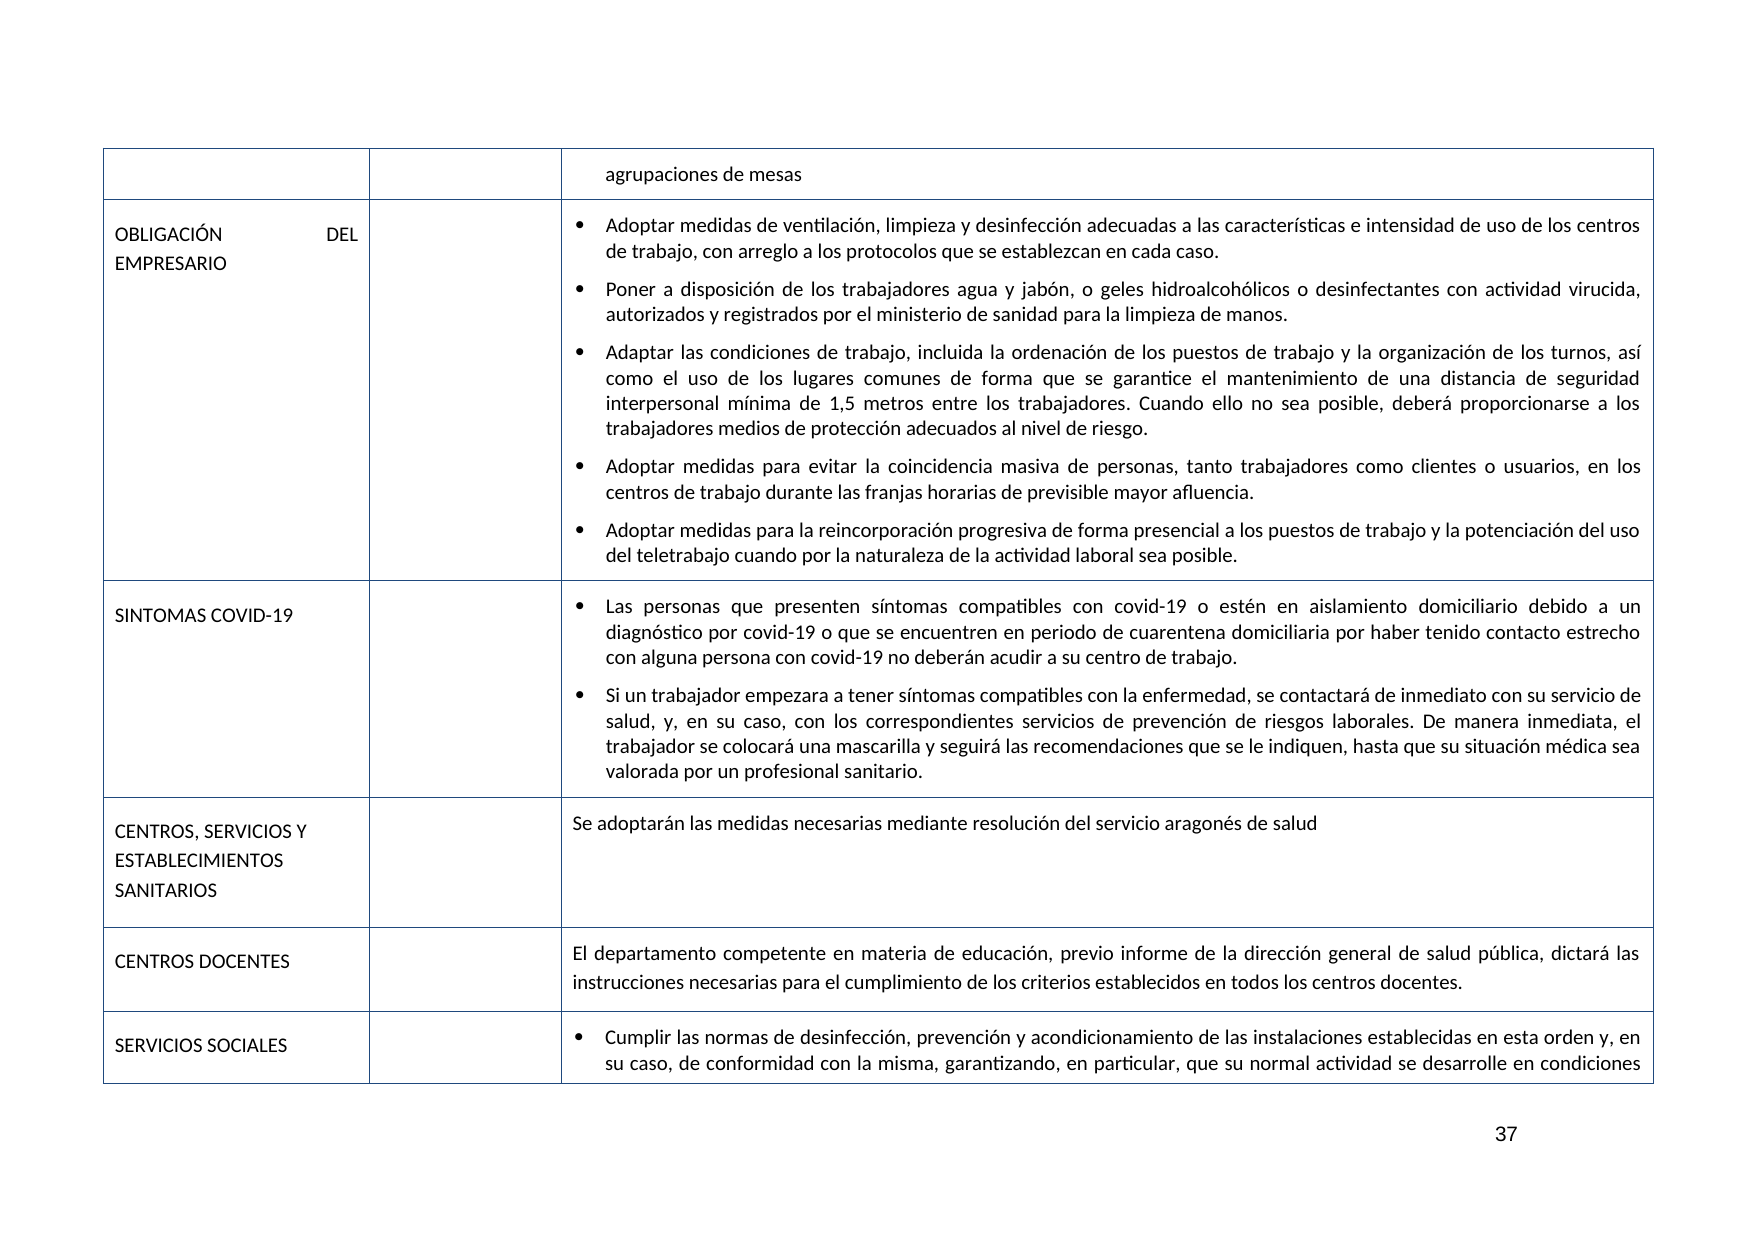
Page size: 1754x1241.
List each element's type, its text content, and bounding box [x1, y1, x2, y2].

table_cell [370, 149, 561, 199]
table_cell [370, 200, 561, 580]
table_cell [562, 149, 1653, 199]
table_cell El departamento competente en materia de educación, previo informe de la dirección general de salud pública, dictará las instrucciones necesarias para el cumplimiento de los criterios establecidos en todos los centros docentes. [562, 928, 1653, 1011]
table_cell SINTOMAS COVID-19 [104, 581, 369, 797]
table_cell CENTROS DOCENTES [104, 928, 369, 1011]
table_cell OBLIGACIÓN DEL EMPRESARIO [104, 200, 369, 580]
table_cell [370, 581, 561, 797]
table_cell [370, 1012, 561, 1082]
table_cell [562, 1012, 1653, 1082]
table_cell [370, 798, 561, 927]
table_cell [370, 928, 561, 1011]
table_cell Adoptar medidas de ventilación, limpieza y desinfección adecuadas a las características e intensidad de uso de los centros de trabajo, con arreglo a los protocolos que se establezcan en cada caso. Poner a disposición de los trabajadores agua y jabón, o geles hidroalcohólicos o desinfectantes con actividad virucida, autorizados y registrados por el ministerio de sanidad para la limpieza de manos. Adaptar las condiciones de trabajo, incluida la ordenación de los puestos de trabajo y la organización de los turnos, así como el uso de los lugares comunes de forma que se garantice el mantenimiento de una distancia de seguridad interpersonal mínima de 1,5 metros entre los trabajadores. Cuando ello no sea posible, deberá proporcionarse a los trabajadores medios de protección adecuados al nivel de riesgo. Adoptar medidas para evitar la coincidencia masiva de personas, tanto trabajadores como clientes o usuarios, en los centros de trabajo durante las franjas horarias de previsible mayor afluencia. Adoptar medidas para la reincorporación progresiva de forma presencial a los puestos de trabajo y la potenciación del uso del teletrabajo cuando por la naturaleza de la actividad laboral sea posible. [562, 200, 1653, 580]
table_cell Las personas que presenten síntomas compatibles con covid-19 o estén en aislamiento domiciliario debido a un diagnóstico por covid-19 o que se encuentren en periodo de cuarentena domiciliaria por haber tenido contacto estrecho con alguna persona con covid-19 no deberán acudir a su centro de trabajo. Si un trabajador empezara a tener síntomas compatibles con la enfermedad, se contactará de inmediato con su servicio de salud, y, en su caso, con los correspondientes servicios de prevención de riesgos laborales. De manera inmediata, el trabajador se colocará una mascarilla y seguirá las recomendaciones que se le indiquen, hasta que su situación médica sea valorada por un profesional sanitario. [562, 581, 1653, 797]
table_cell Se adoptarán las medidas necesarias mediante resolución del servicio aragonés de salud [562, 798, 1653, 927]
table_cell SERVICIOS SOCIALES [104, 1012, 369, 1082]
table_cell CENTROS, SERVICIOS Y ESTABLECIMIENTOS SANITARIOS [104, 798, 369, 927]
table_cell [104, 149, 369, 199]
